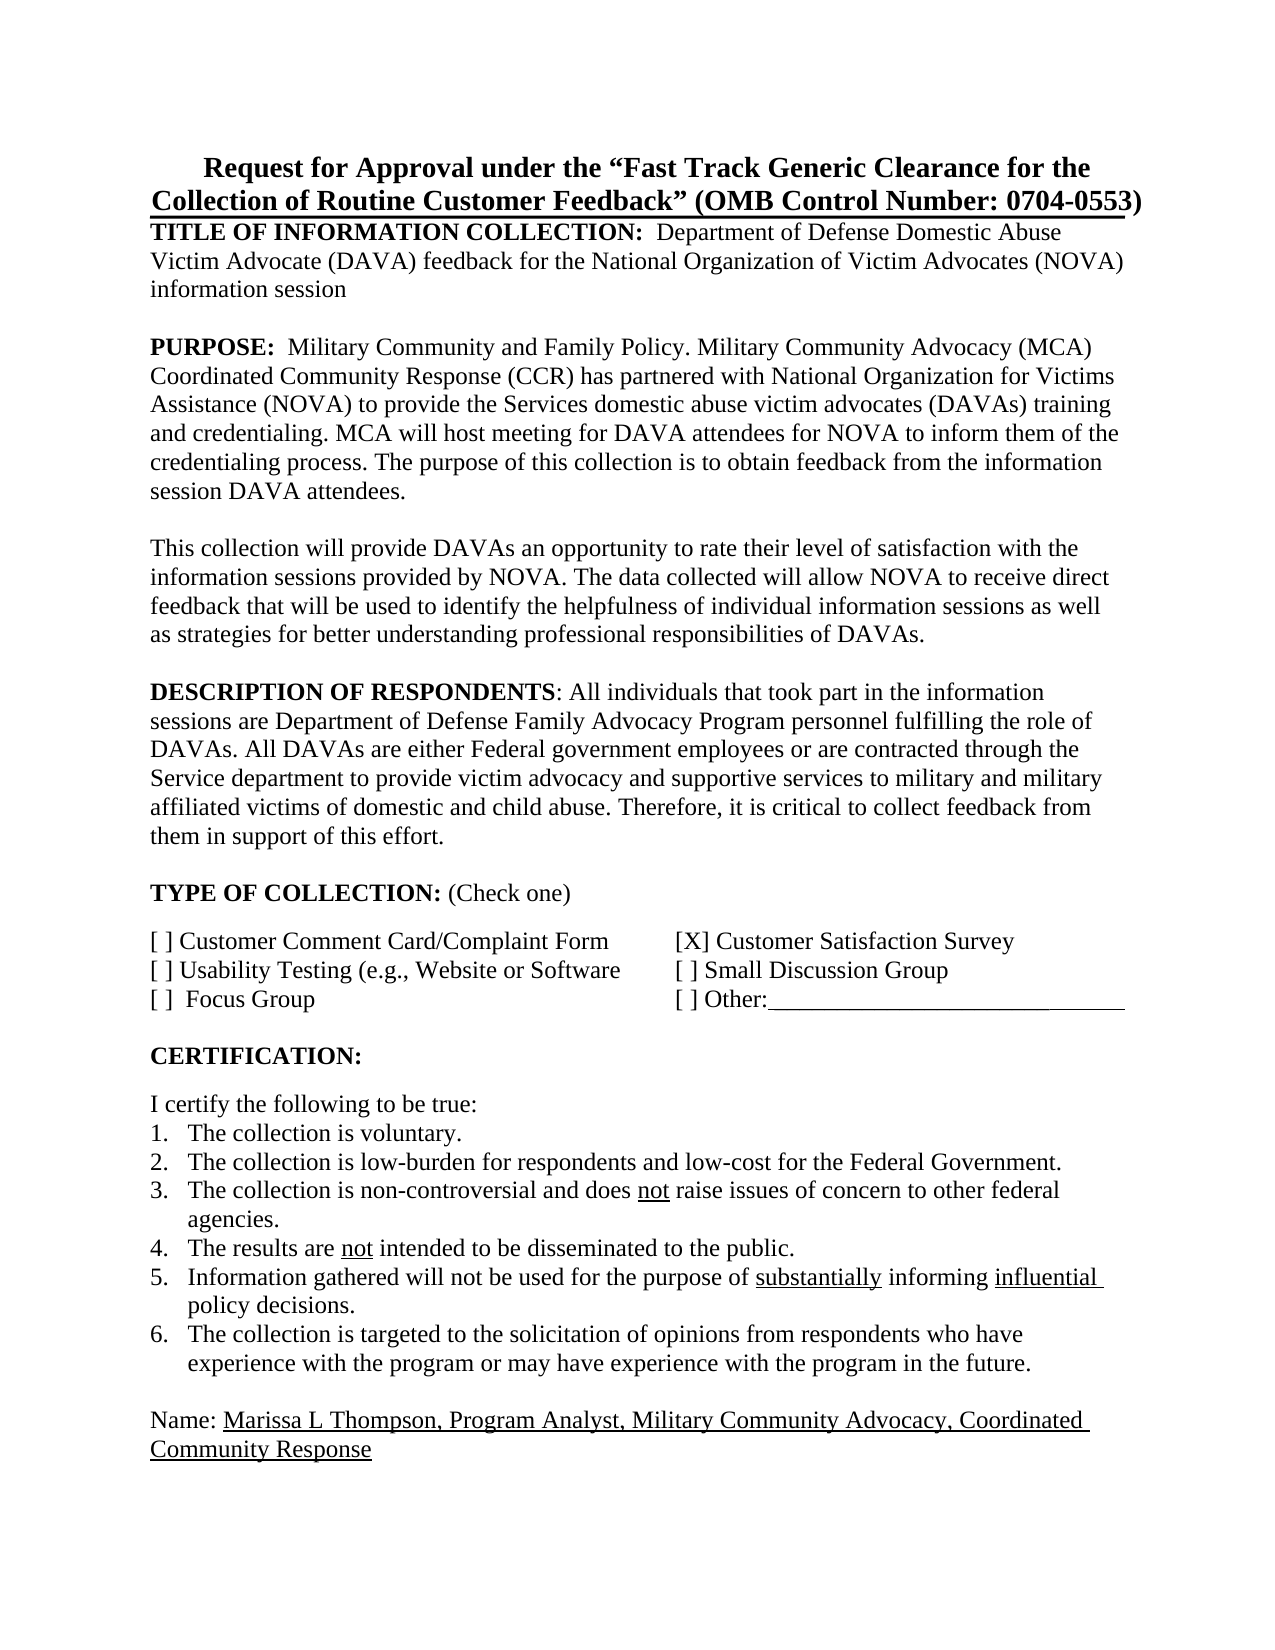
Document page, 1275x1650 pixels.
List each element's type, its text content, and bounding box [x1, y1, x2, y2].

list The results are not intended to be disseminated to the public. [150, 1233, 1125, 1262]
text TYPE OF COLLECTION: (Check one) [150, 878, 1125, 907]
text [ ] Focus Group [ ] Other: ______________________ [150, 984, 1125, 1012]
text This collection will provide DAVAs an opportunity to rate their level of satisfaction with the information sessions provided by NOVA. The data collected will allow NOVA to receive direct feedback that will be used to identify the helpfulness of individual information sessions as well as strategies for better understanding professional responsibilities of DAVAs. [150, 533, 1125, 648]
list Information gathered will not be used for the purpose of substantially informing influential policy decisions. [150, 1262, 1125, 1319]
list The collection is targeted to the solicitation of opinions from respondents who have experience with the program or may have experience with the program in the future. [150, 1319, 1125, 1377]
text PURPOSE: Military Community and Family Policy. Military Community Advocacy (MCA) Coordinated Community Response (CCR) has partnered with National Organization for Victims Assistance (NOVA) to provide the Services domestic abuse victim advocates (DAVAs) training and credentialing. MCA will host meeting for DAVA attendees for NOVA to inform them of the credentialing process. The purpose of this collection is to obtain feedback from the information session DAVA attendees. [150, 332, 1125, 504]
text Name: Marissa L Thompson, Program Analyst, Military Community Advocacy, Coordinated Community Response [150, 1405, 1125, 1463]
text Request for Approval under the “Fast Track Generic Clearance for the Collection of Routine Customer Feedback” (OMB Control Number: 0704-0553) [150, 150, 1144, 217]
text CERTIFICATION: [150, 1041, 1125, 1070]
list The collection is voluntary. [150, 1118, 1125, 1147]
text [ ] Customer Comment Card/Complaint Form [X] Customer Satisfaction Survey [150, 926, 1125, 955]
text TITLE OF INFORMATION COLLECTION: Department of Defense Domestic Abuse Victim Advocate (DAVA) feedback for the National Organization of Victim Advocates (NOVA) information session [150, 219, 1125, 303]
list The collection is non-controversial and does not raise issues of concern to other federal agencies. [150, 1175, 1125, 1233]
text I certify the following to be true: [150, 1089, 1125, 1118]
list The collection is low-burden for respondents and low-cost for the Federal Government. [150, 1147, 1125, 1175]
text [ ] Usability Testing (e.g., Website or Software [ ] Small Discussion Group [150, 955, 1125, 984]
text DESCRIPTION OF RESPONDENTS: All individuals that took part in the information sessions are Department of Defense Family Advocacy Program personnel fulfilling the role of DAVAs. All DAVAs are either Federal government employees or are contracted through the Service department to provide victim advocacy and supportive services to military and military affiliated victims of domestic and child abuse. Therefore, it is critical to collect feedback from them in support of this effort. [150, 677, 1125, 849]
